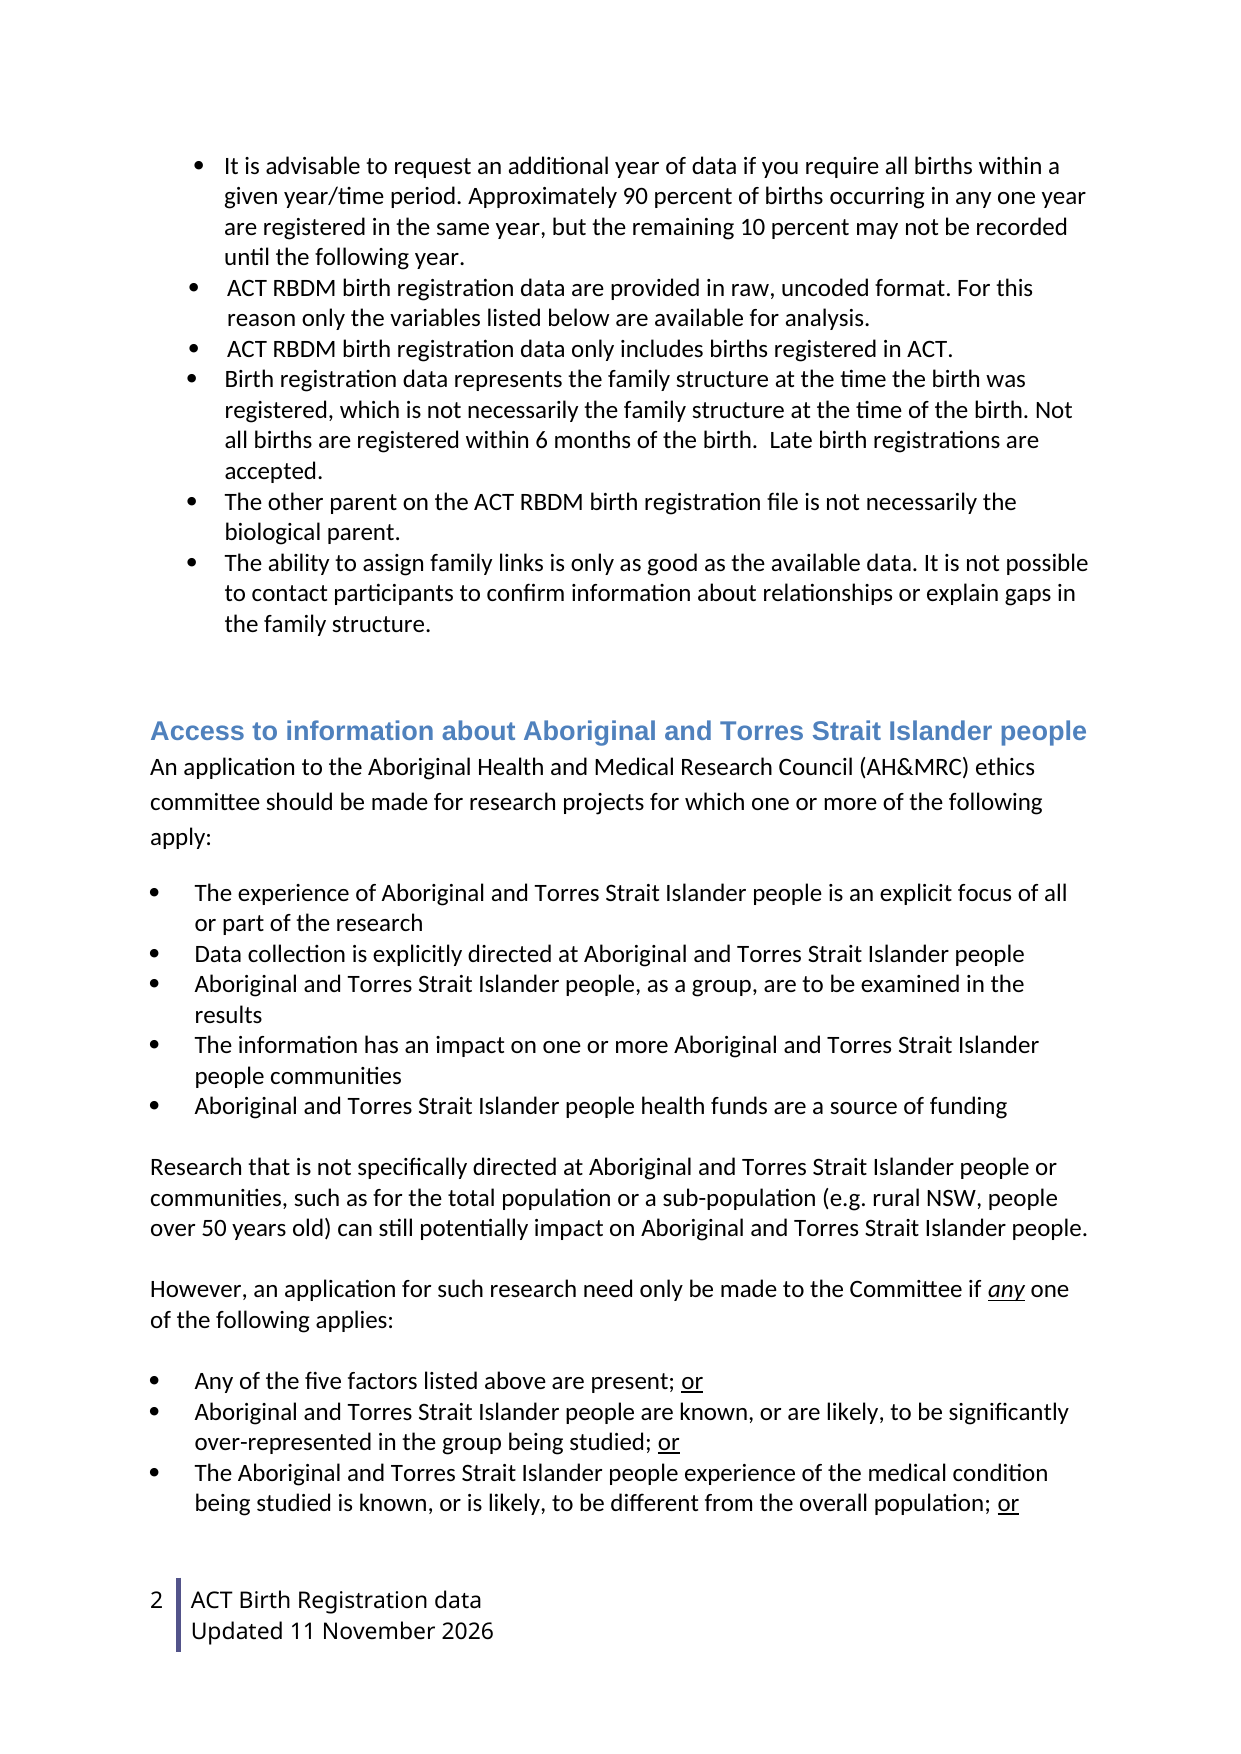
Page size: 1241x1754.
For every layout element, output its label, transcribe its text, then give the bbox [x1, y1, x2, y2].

text Research that is not specifically directed at Aboriginal and Torres Strait Islander people or communities, such as for the total population or a sub-population (e.g. rural NSW, people over 50 years old) can still potentially impact on Aboriginal and Torres Strait Islander people. [150, 1151, 1090, 1243]
text An application to the Aboriginal Health and Medical Research Council (AH&MRC) ethics committee should be made for research projects for which one or more of the following apply: [150, 751, 1090, 851]
text However, an application for such research need only be made to the Committee if any one of the following applies: [150, 1273, 1090, 1334]
list It is advisable to request an additional year of data if you require all births within a given year/time period. Approximately 90 percent of births occurring in any one year are registered in the same year, but the remaining 10 percent may not be recorded until the following year. [194, 150, 1090, 272]
list The ability to assign family links is only as good as the available data. It is not possible to contact participants to confirm information about relationships or explain gaps in the family structure. [187, 547, 1090, 638]
list Aboriginal and Torres Strait Islander people, as a group, are to be examined in the results [150, 968, 1090, 1029]
list The information has an impact on one or more Aboriginal and Torres Strait Islander people communities [150, 1029, 1090, 1090]
list Birth registration data represents the family structure at the time the birth was registered, which is not necessarily the family structure at the time of the birth. Not all births are registered within 6 months of the birth. Late birth registrations are accepted. [187, 364, 1090, 486]
list Aboriginal and Torres Strait Islander people health funds are a source of funding [150, 1090, 1090, 1121]
list ACT RBDM birth registration data are provided in raw, uncoded format. For this reason only the variables listed below are available for analysis. [189, 272, 1090, 333]
list ACT RBDM birth registration data only includes births registered in ACT. [189, 333, 1090, 364]
list Any of the five factors listed above are present; or [150, 1365, 1090, 1396]
subtitle Access to information about Aboriginal and Torres Strait Islander people [150, 715, 1090, 746]
list Data collection is explicitly directed at Aboriginal and Torres Strait Islander people [150, 938, 1090, 968]
list The Aboriginal and Torres Strait Islander people experience of the medical condition being studied is known, or is likely, to be different from the overall population; or [150, 1457, 1090, 1518]
list The other parent on the ACT RBDM birth registration file is not necessarily the biological parent. [187, 486, 1090, 547]
list The experience of Aboriginal and Torres Strait Islander people is an explicit focus of all or part of the research [150, 877, 1090, 938]
list Aboriginal and Torres Strait Islander people are known, or are likely, to be significantly over-represented in the group being studied; or [150, 1396, 1090, 1457]
